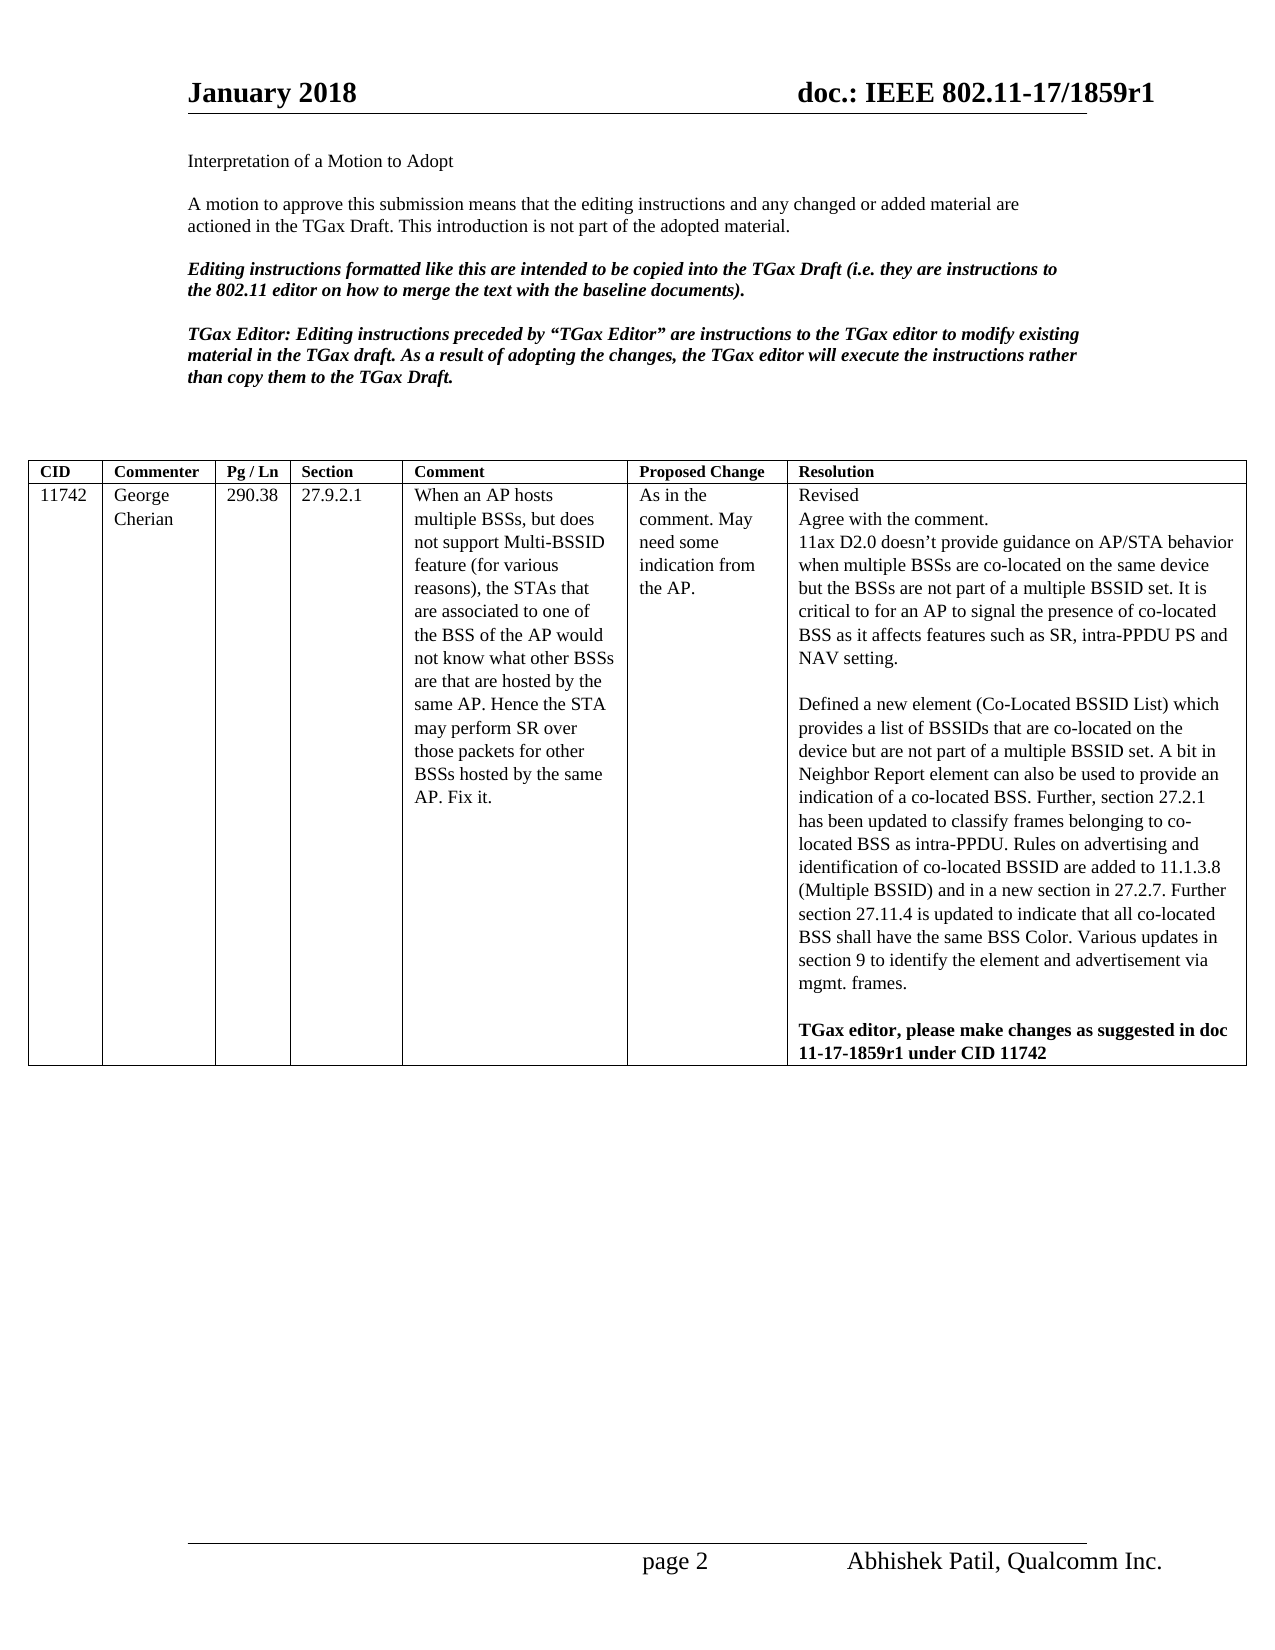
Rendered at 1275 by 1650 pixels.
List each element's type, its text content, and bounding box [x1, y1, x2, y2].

text A motion to approve this submission means that the editing instructions and any changed or added material are actioned in the TGax Draft. This introduction is not part of the adopted material. [187, 193, 1087, 236]
table_header Comment [403, 461, 627, 483]
table_header Resolution [788, 461, 1246, 483]
table_cell 290.38 [216, 484, 290, 1065]
table_header Proposed Change [628, 461, 787, 483]
table_cell George Cherian [103, 484, 215, 1065]
table_header CID [29, 461, 102, 483]
table_header Pg / Ln [216, 461, 290, 483]
table_cell 11742 [29, 484, 102, 1065]
table_cell As in the comment. May need some indication from the AP. [628, 484, 787, 1065]
text Interpretation of a Motion to Adopt [187, 150, 1087, 172]
text Editing instructions formatted like this are intended to be copied into the TGax Draft (i.e. they are instructions to the 802.11 editor on how to merge the text with the baseline documents). [187, 258, 1087, 301]
table_cell When an AP hosts multiple BSSs, but does not support Multi-BSSID feature (for various reasons), the STAs that are associated to one of the BSS of the AP would not know what other BSSs are that are hosted by the same AP. Hence the STA may perform SR over those packets for other BSSs hosted by the same AP. Fix it. [403, 484, 627, 1065]
table_cell Revised Agree with the comment. 11ax D2.0 doesn’t provide guidance on AP/STA behavior when multiple BSSs are co-located on the same device but the BSSs are not part of a multiple BSSID set. It is critical to for an AP to signal the presence of co-located BSS as it affects features such as SR, intra-PPDU PS and NAV setting. Defined a new element (Co-Located BSSID List) which provides a list of BSSIDs that are co-located on the device but are not part of a multiple BSSID set. A bit in Neighbor Report element can also be used to provide an indication of a co-located BSS. Further, section 27.2.1 has been updated to classify frames belonging to co-located BSS as intra-PPDU. Rules on advertising and identification of co-located BSSID are added to 11.1.3.8 (Multiple BSSID) and in a new section in 27.2.7. Further section 27.11.4 is updated to indicate that all co-located BSS shall have the same BSS Color. Various updates in section 9 to identify the element and advertisement via mgmt. frames. TGax editor, please make changes as suggested in doc 11-17-1859r1 under CID 11742 [788, 484, 1246, 1065]
table_cell 27.9.2.1 [291, 484, 402, 1065]
table_header Section [291, 461, 402, 483]
text TGax Editor: Editing instructions preceded by “TGax Editor” are instructions to the TGax editor to modify existing material in the TGax draft. As a result of adopting the changes, the TGax editor will execute the instructions rather than copy them to the TGax Draft. [187, 322, 1087, 387]
table_header Commenter [103, 461, 215, 483]
